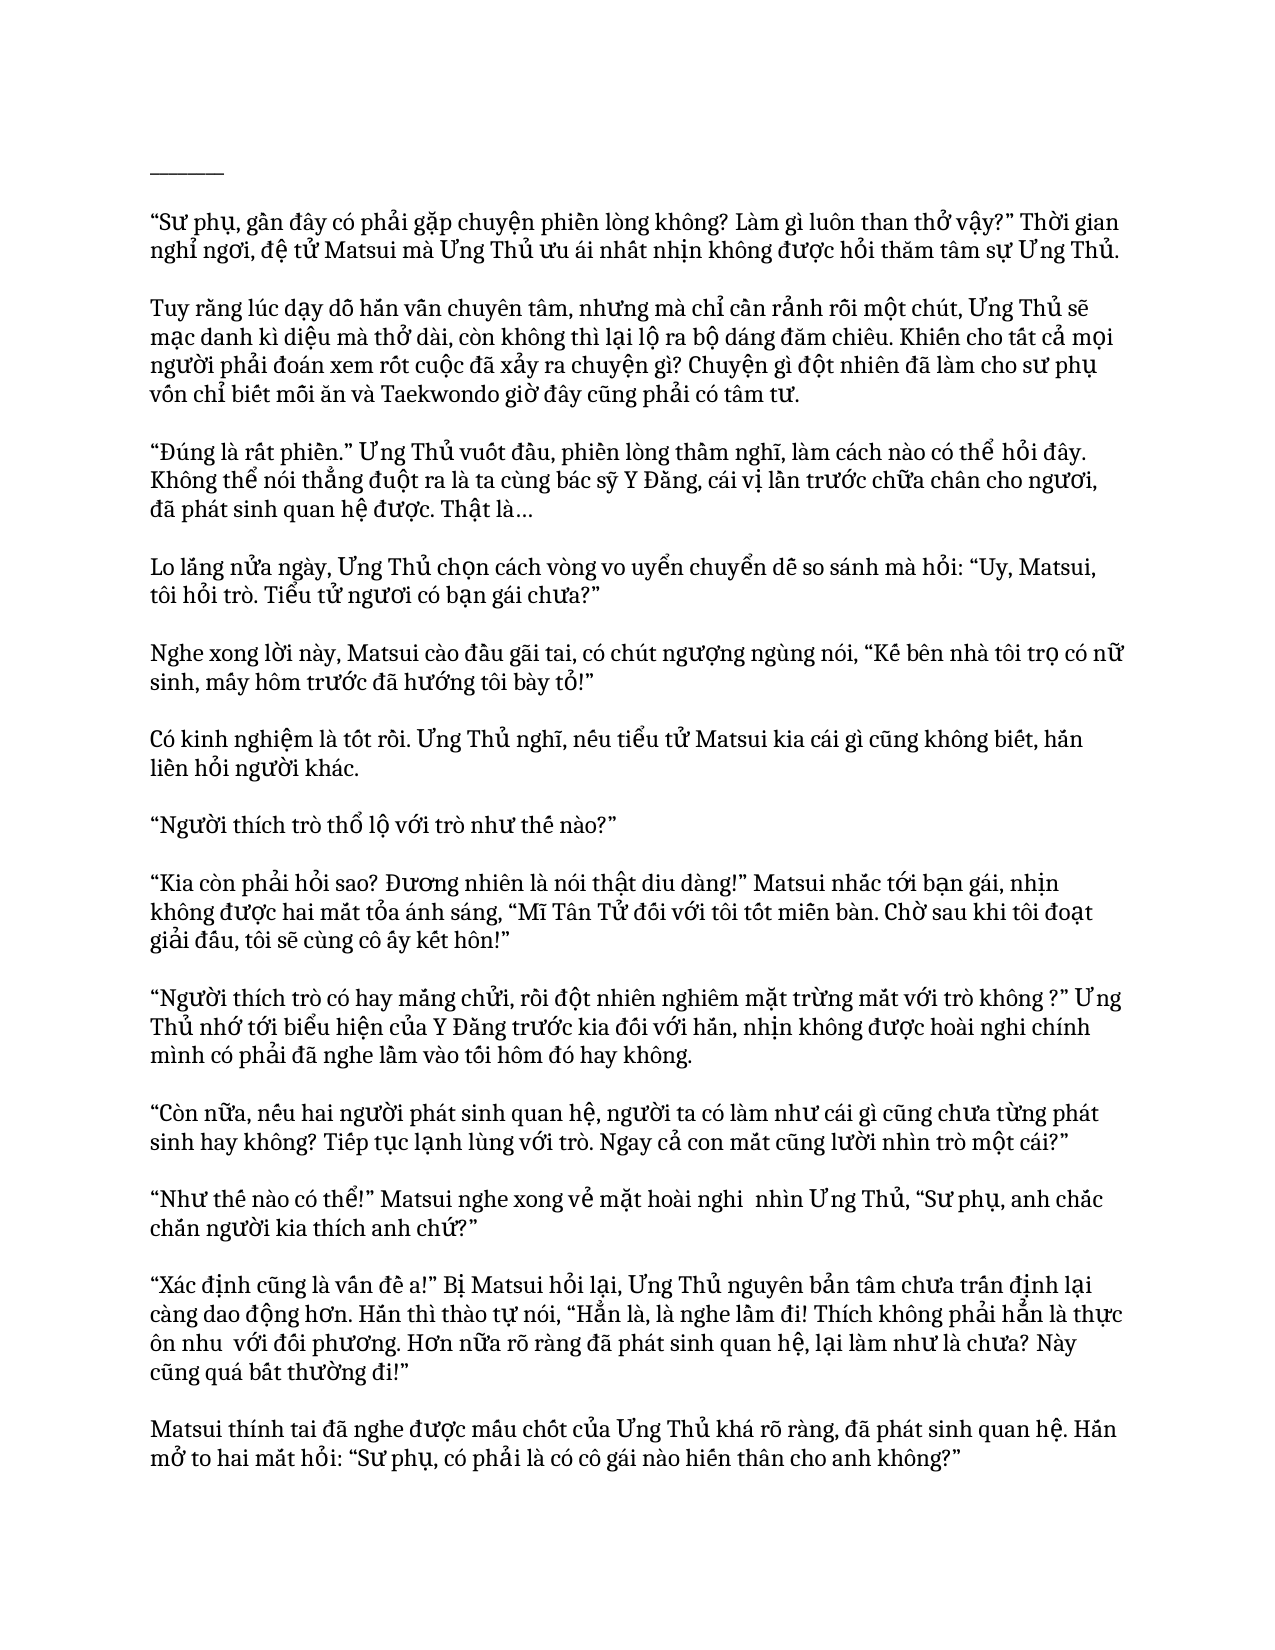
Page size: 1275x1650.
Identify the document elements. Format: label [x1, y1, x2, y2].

text [150, 150, 1125, 1472]
